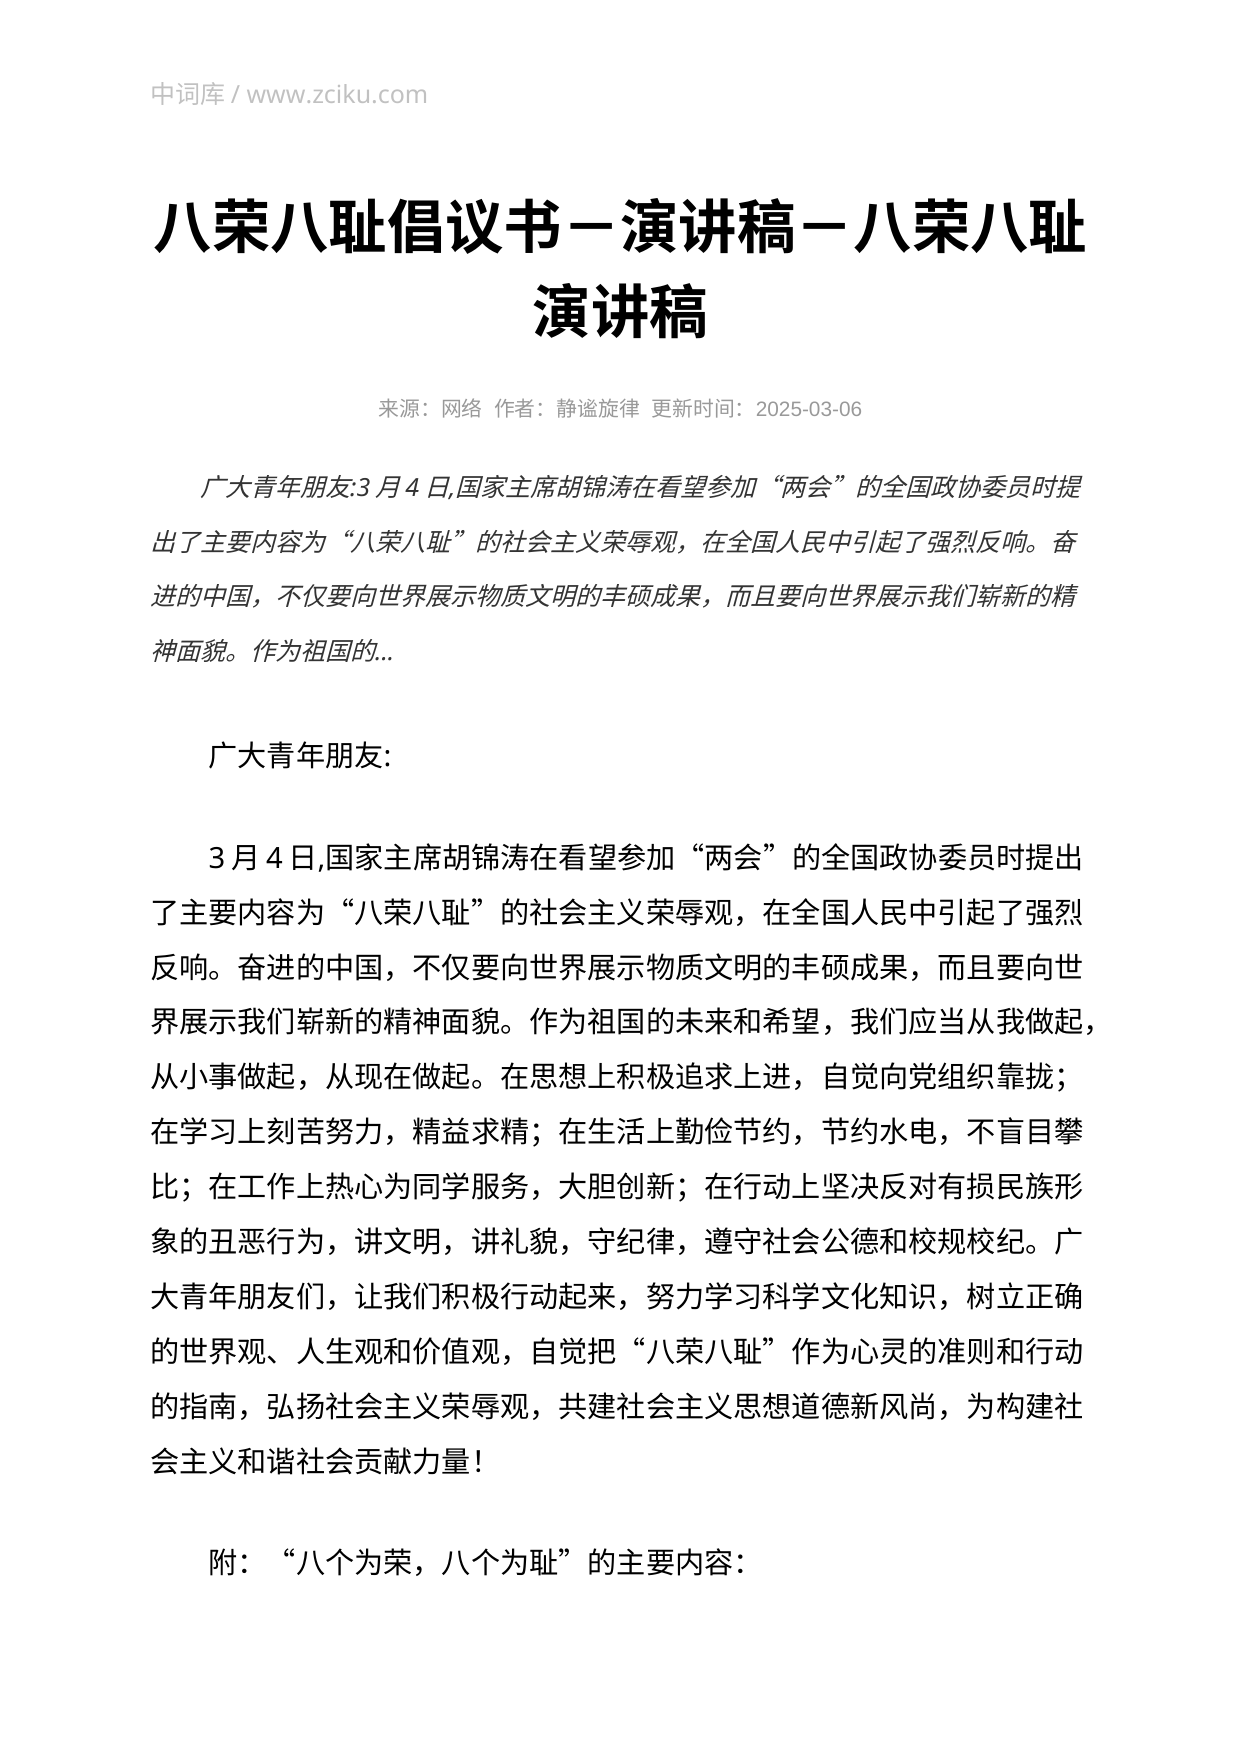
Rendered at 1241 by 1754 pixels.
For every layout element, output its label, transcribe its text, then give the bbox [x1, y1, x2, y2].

text 广大青年朋友: [150, 732, 1090, 775]
text 来源：网络 作者：静谧旋律 更新时间：2025-03-06 [150, 397, 1090, 421]
text 附：“八个为荣，八个为耻”的主要内容： [150, 1540, 1090, 1582]
text 广大青年朋友:3月4日,国家主席胡锦涛在看望参加“两会”的全国政协委员时提出了主要内容为“八荣八耻”的社会主义荣辱观，在全国人民中引起了强烈反响。奋进的中国，不仅要向世界展示物质文明的丰硕成果，而且要向世界展示我们崭新的精神面貌。作为祖国的... [150, 468, 1090, 667]
subtitle 八荣八耻倡议书－演讲稿－八荣八耻演讲稿 [150, 181, 1090, 350]
text 3月4日,国家主席胡锦涛在看望参加“两会”的全国政协委员时提出了主要内容为“八荣八耻”的社会主义荣辱观，在全国人民中引起了强烈反响。奋进的中国，不仅要向世界展示物质文明的丰硕成果，而且要向世界展示我们崭新的精神面貌。作为祖国的未来和希望，我们应当从我做起，从小事做起，从现在做起。在思想上积极追求上进，自觉向党组织靠拢；在学习上刻苦努力，精益求精；在生活上勤俭节约，节约水电，不盲目攀比；在工作上热心为同学服务，大胆创新；在行动上坚决反对有损民族形象的丑恶行为，讲文明，讲礼貌，守纪律，遵守社会公德和校规校纪。广大青年朋友们，让我们积极行动起来，努力学习科学文化知识，树立正确的世界观、人生观和价值观，自觉把“八荣八耻”作为心灵的准则和行动的指南，弘扬社会主义荣辱观，共建社会主义思想道德新风尚，为构建社会主义和谐社会贡献力量！ [150, 834, 1090, 1481]
